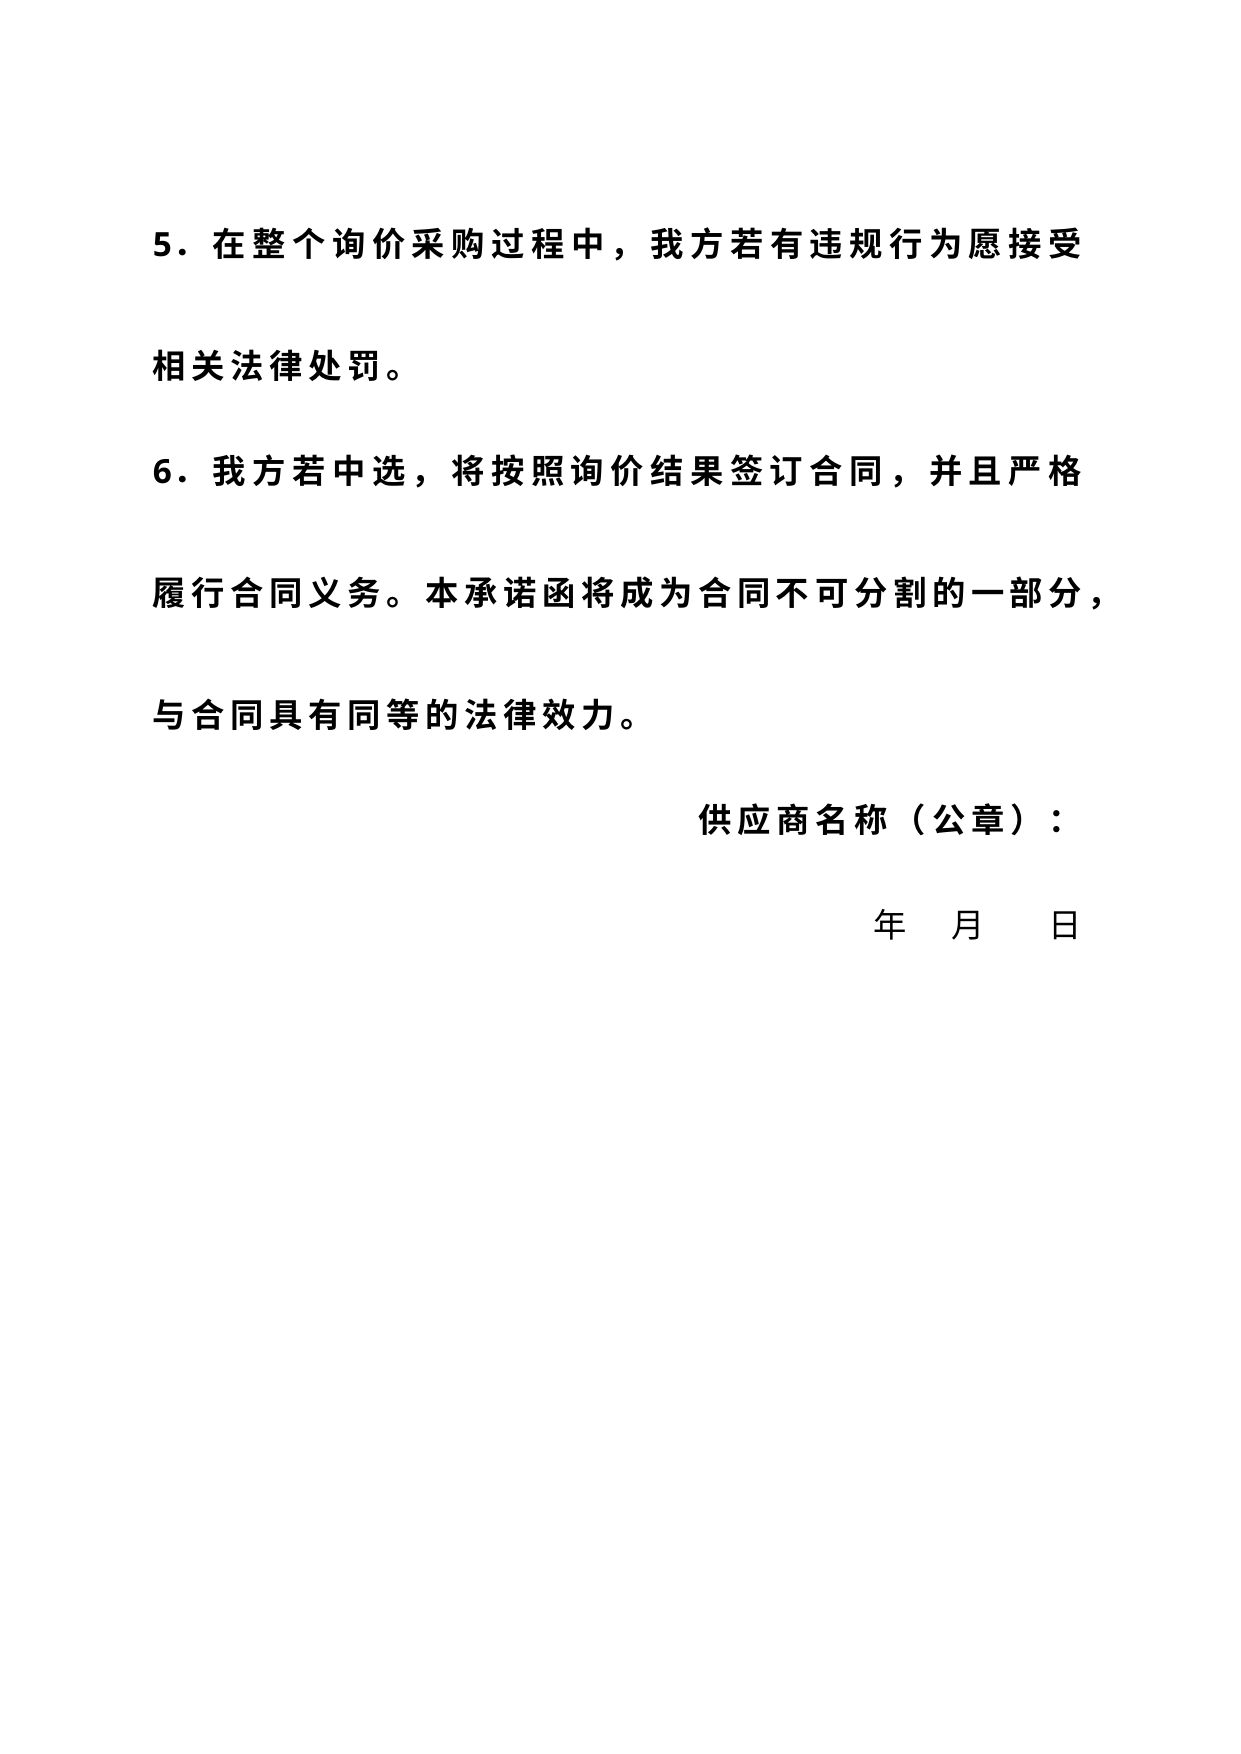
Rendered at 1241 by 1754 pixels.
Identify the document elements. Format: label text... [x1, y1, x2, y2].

list 5．在整个询价采购过程中，我方若有违规行为愿接受相关法律处罚。 [153, 201, 1088, 404]
list 6．我方若中选，将按照询价结果签订合同，并且严格履行合同义务。本承诺函将成为合同不可分割的一部分，与合同具有同等的法律效力。 [153, 428, 1088, 753]
list 供应商名称（公章）： [153, 777, 1088, 859]
text 年 月 日 [153, 883, 1088, 964]
